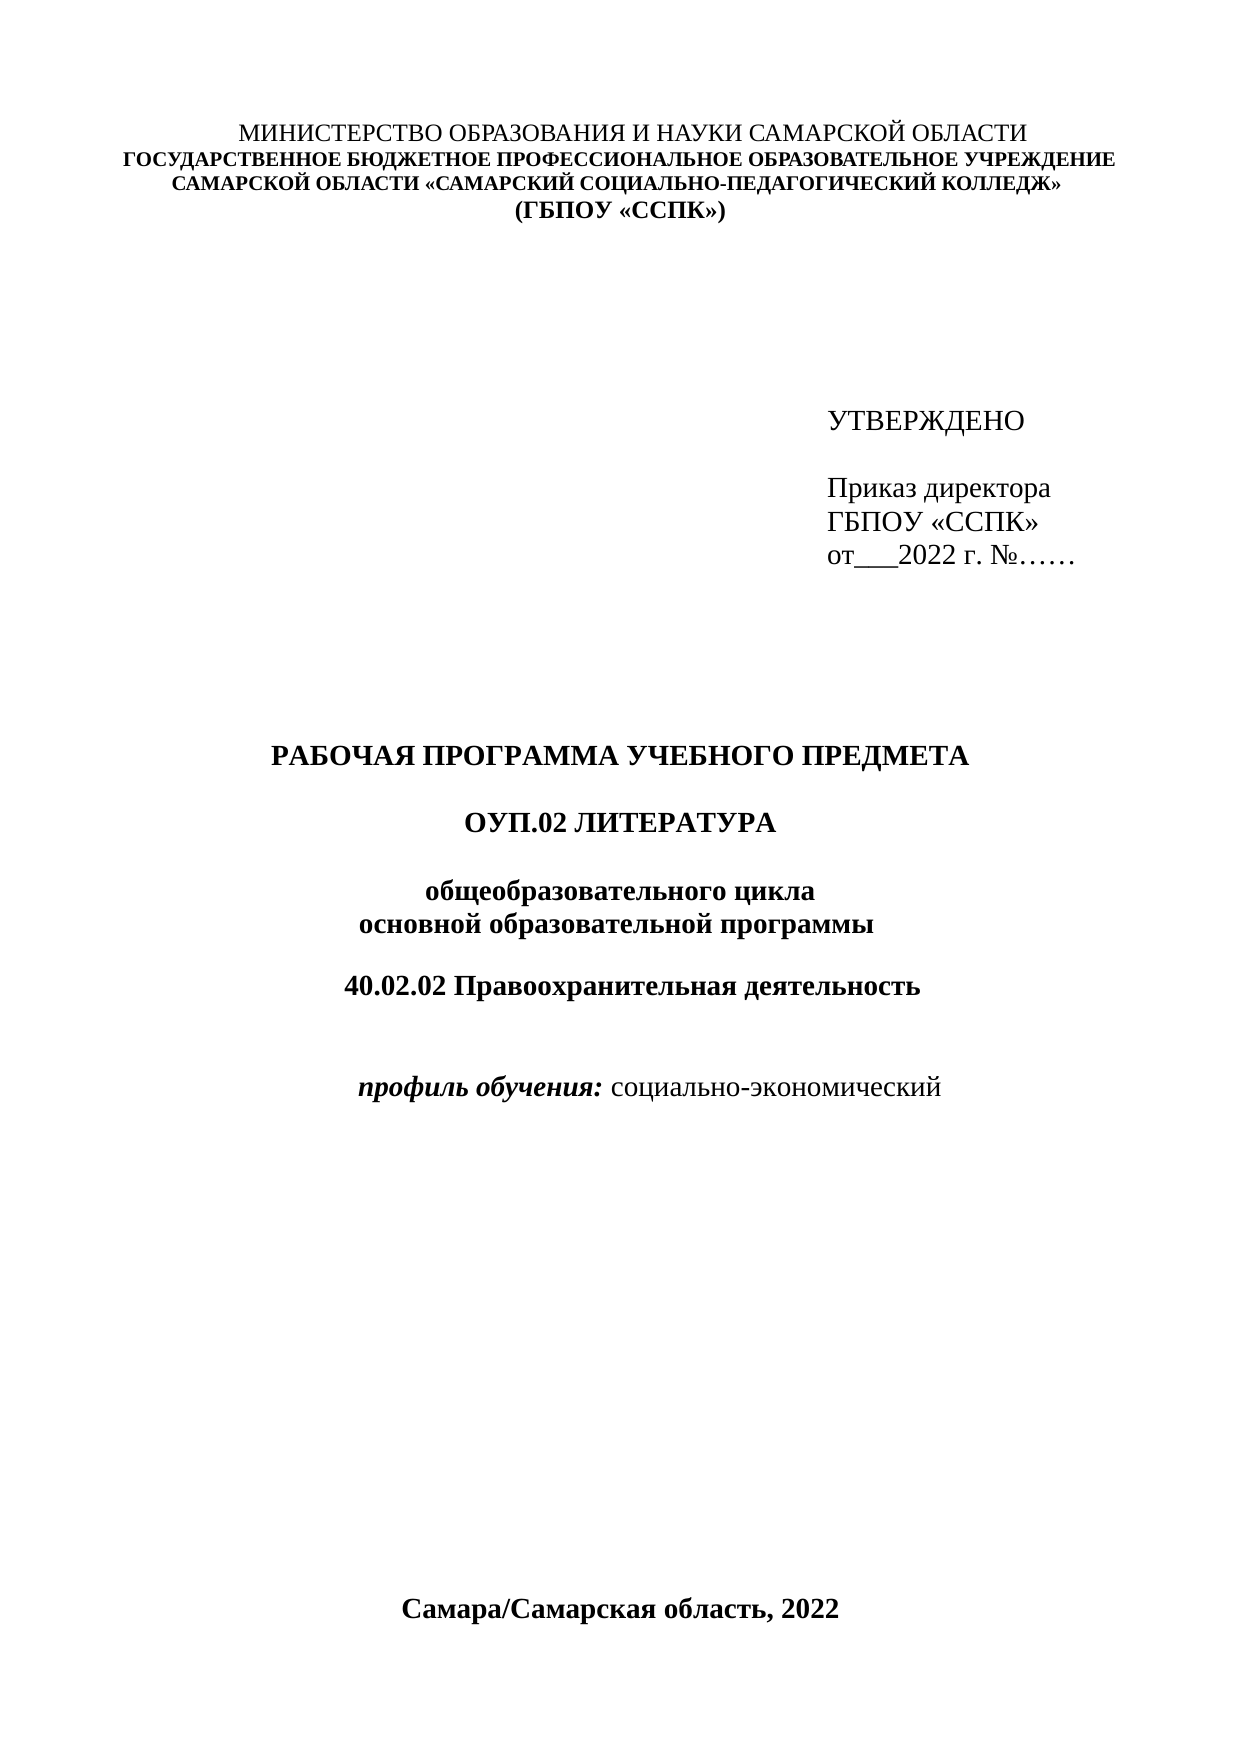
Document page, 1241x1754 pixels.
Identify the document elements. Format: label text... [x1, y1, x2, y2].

text РАБОЧАЯ ПРОГРАММА УЧЕБНОГО ПРЕДМЕТА [118, 738, 1122, 772]
text от___2022 г. №…… [118, 537, 1122, 571]
text Приказ директора [118, 470, 1122, 504]
text ОУП.02 ЛИТЕРАТУРА [118, 806, 1122, 839]
text САМАРСКОЙ ОБЛАСТИ «САМАРСКИЙ СОЦИАЛЬНО-ПЕДАГОГИЧЕСКИЙ КОЛЛЕДЖ» [0, 171, 1196, 195]
text МИНИСТЕРСТВО ОБРАЗОВАНИЯ И НАУКИ САМАРСКОЙ ОБЛАСТИ [118, 118, 1122, 147]
text (ГБПОУ «ССПК») [118, 195, 1122, 224]
text профиль обучения: социально-экономический [118, 1069, 1122, 1103]
text 40.02.02 Правоохранительная деятельность [118, 968, 1122, 1002]
text Самара/Самарская область, 2022 [118, 1591, 1122, 1625]
text общеобразовательного цикла основной образовательной программы [118, 873, 1122, 968]
text ГБПОУ «ССПК» [118, 504, 1122, 537]
text ГОСУДАРСТВЕННОЕ БЮДЖЕТНОЕ ПРОФЕССИОНАЛЬНОЕ ОБРАЗОВАТЕЛЬНОЕ УЧРЕЖДЕНИЕ [0, 147, 1196, 171]
text УТВЕРЖДЕНО [118, 403, 1122, 437]
